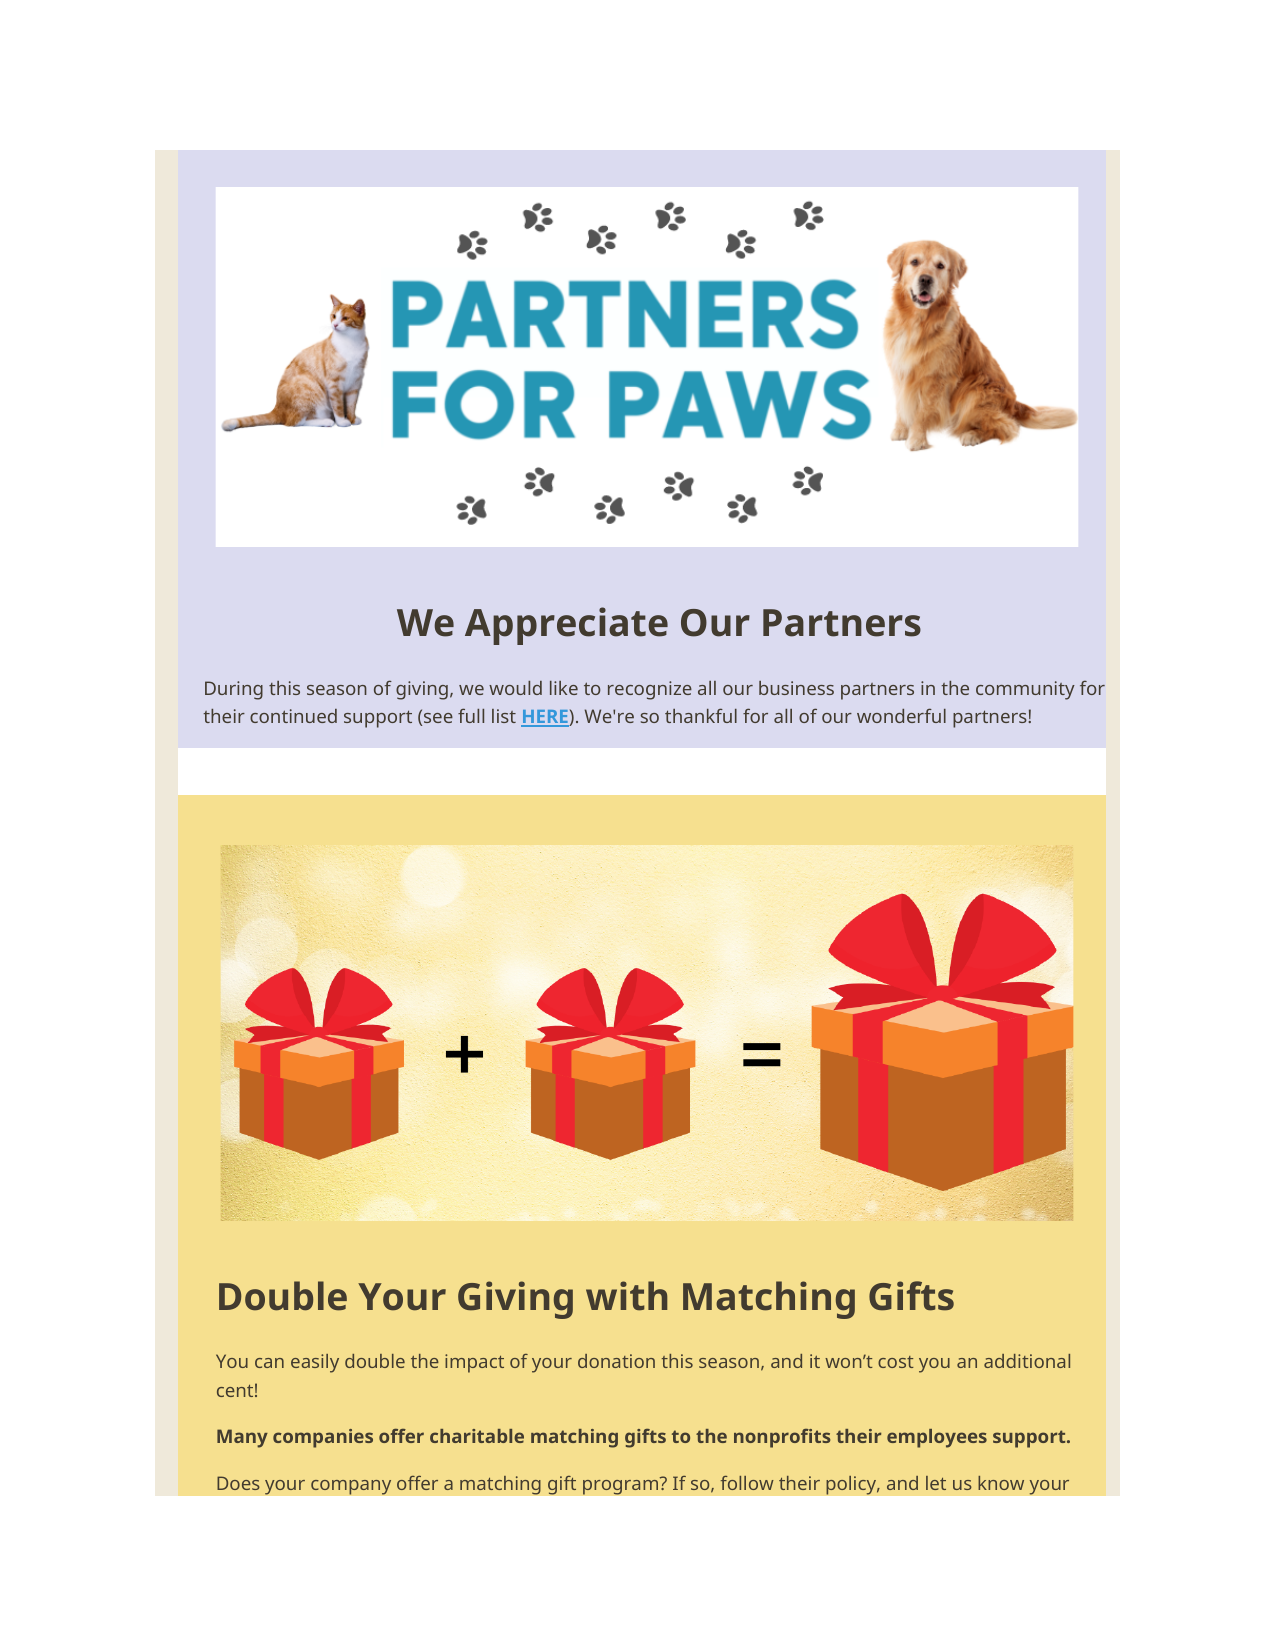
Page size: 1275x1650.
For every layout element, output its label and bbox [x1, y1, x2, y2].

picture [215, 187, 1079, 547]
picture [220, 845, 1074, 1221]
table_header [1106, 150, 1120, 1496]
table_header [155, 150, 178, 1496]
